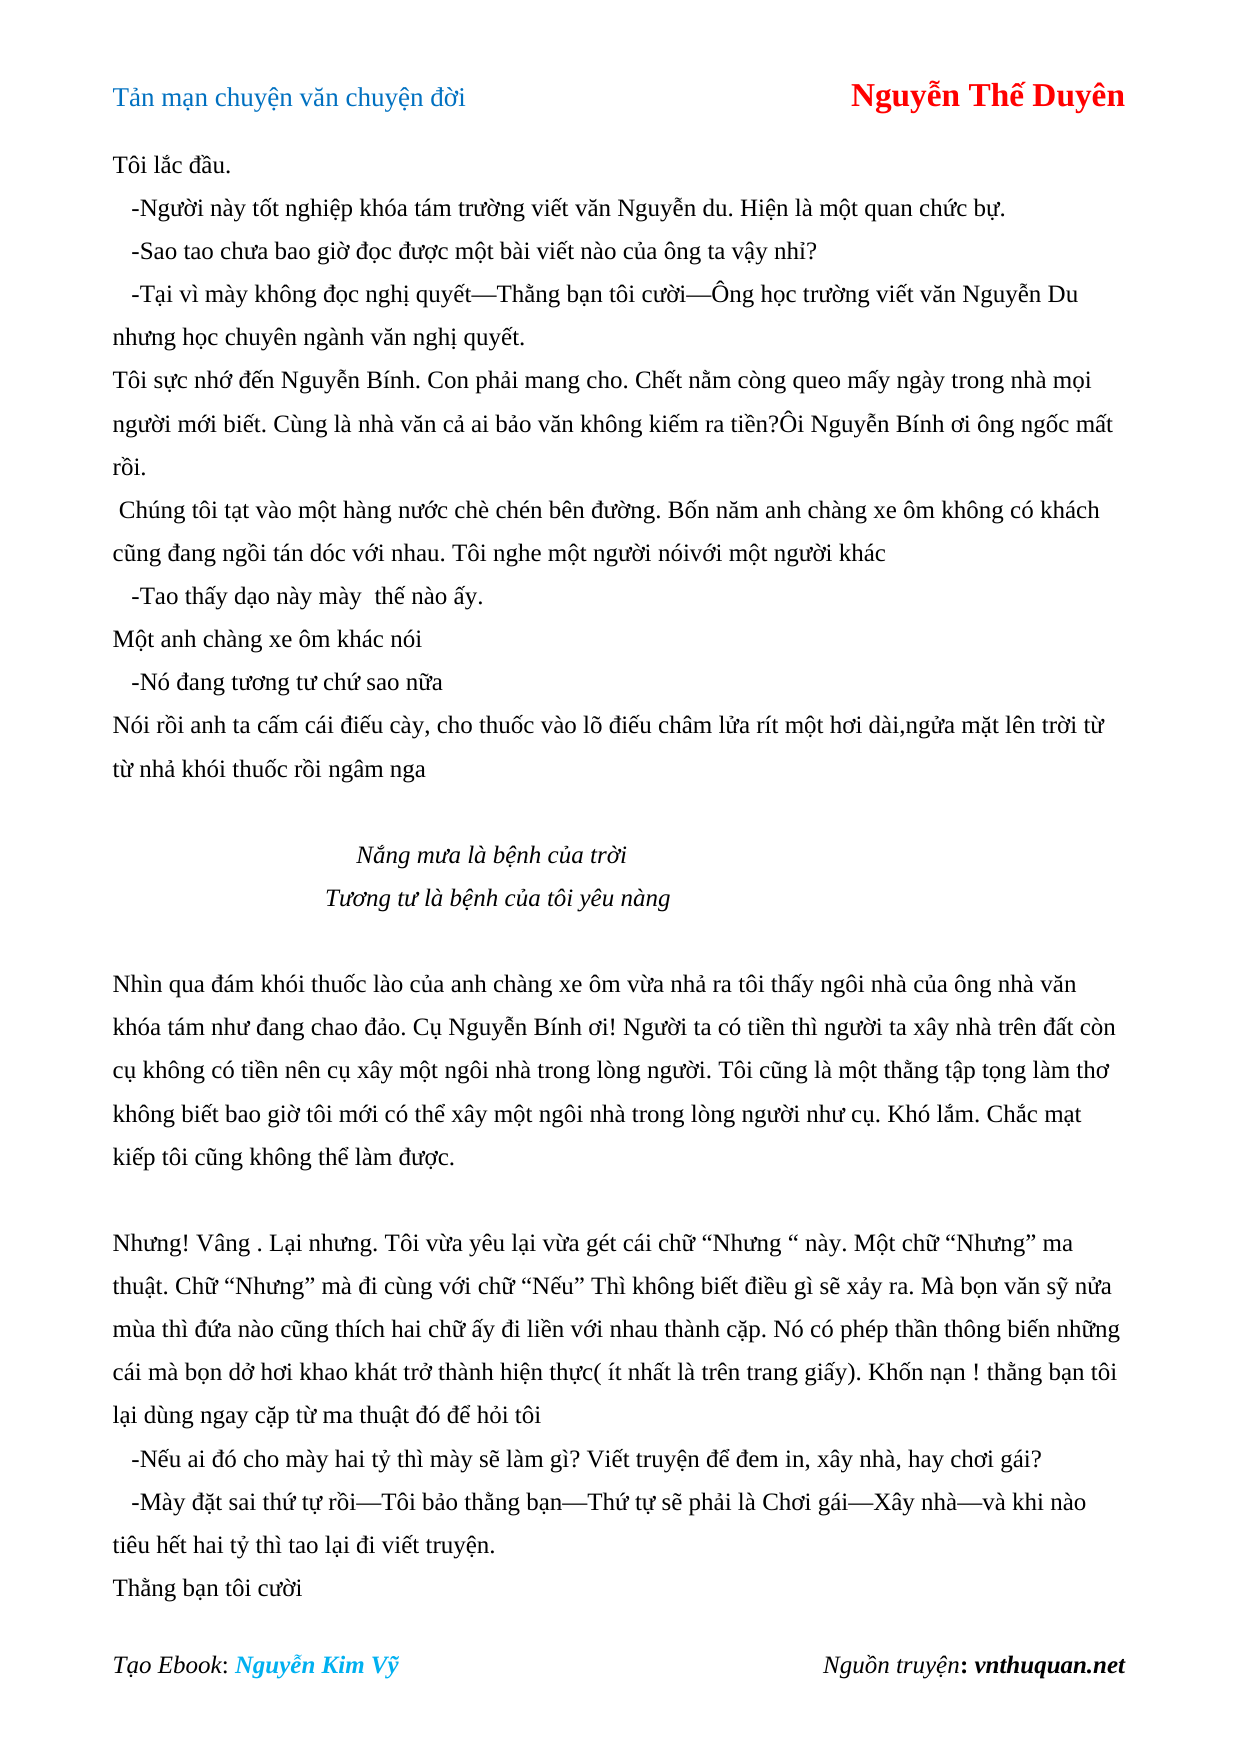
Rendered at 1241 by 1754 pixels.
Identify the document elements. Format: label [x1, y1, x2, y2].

text [112, 150, 1128, 1602]
